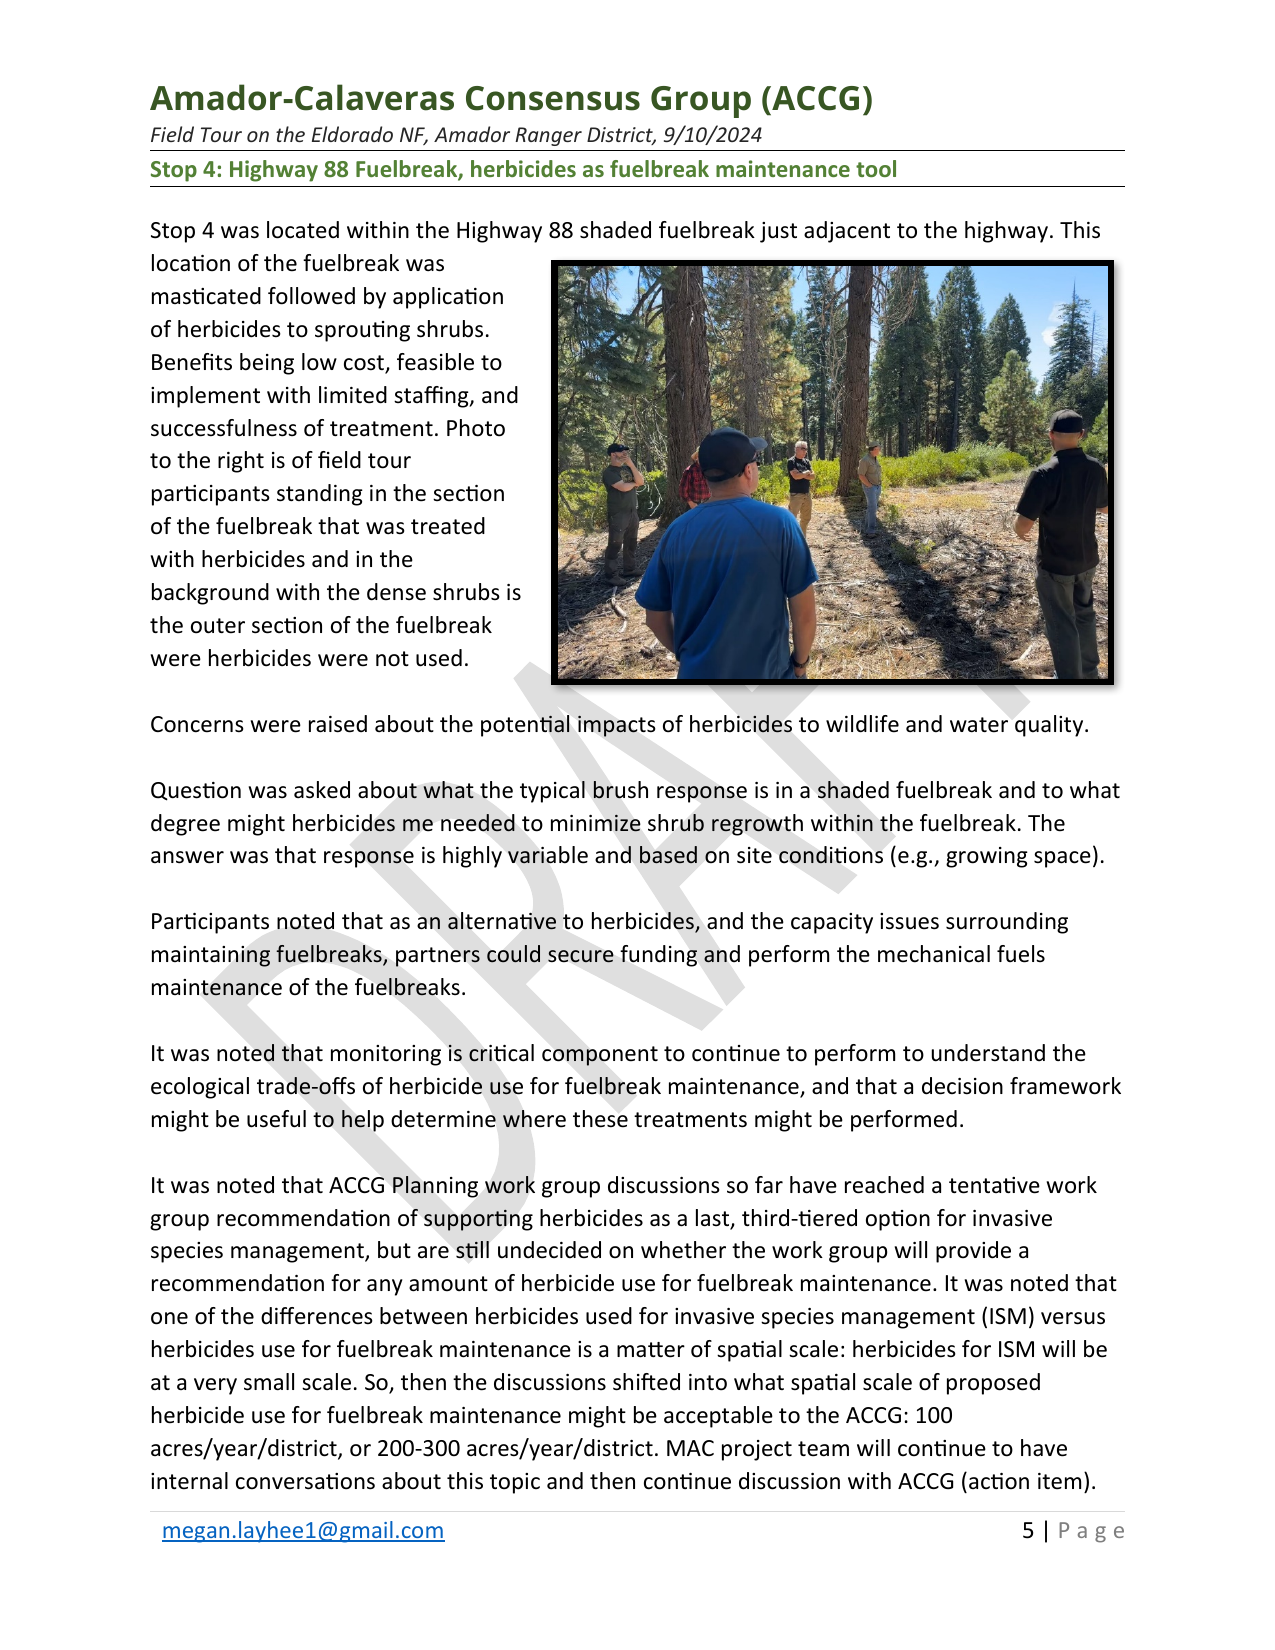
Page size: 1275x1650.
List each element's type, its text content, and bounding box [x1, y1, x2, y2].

text It was noted that monitoring is critical component to continue to perform to understand the ecological trade-offs of herbicide use for fuelbreak maintenance, and that a decision framework might be useful to help determine where these treatments might be performed. [150, 1037, 1125, 1133]
picture [558, 266, 1108, 679]
text Stop 4: Highway 88 Fuelbreak, herbicides as fuelbreak maintenance tool [150, 151, 1125, 186]
text Concerns were raised about the potential impacts of herbicides to wildlife and water quality. [150, 708, 1125, 738]
text Participants noted that as an alternative to herbicides, and the capacity issues surrounding maintaining fuelbreaks, partners could secure funding and perform the mechanical fuels maintenance of the fuelbreaks. [150, 905, 1125, 1002]
text Question was asked about what the typical brush response is in a shaded fuelbreak and to what degree might herbicides me needed to minimize shrub regrowth within the fuelbreak. The answer was that response is highly variable and based on site conditions (e.g., growing space). [150, 774, 1125, 870]
text It was noted that ACCG Planning work group discussions so far have reached a tentative work group recommendation of supporting herbicides as a last, third-tiered option for invasive species management, but are still undecided on whether the work group will provide a recommendation for any amount of herbicide use for fuelbreak maintenance. It was noted that one of the differences between herbicides used for invasive species management (ISM) versus herbicides use for fuelbreak maintenance is a matter of spatial scale: herbicides for ISM will be at a very small scale. So, then the discussions shifted into what spatial scale of proposed herbicide use for fuelbreak maintenance might be acceptable to the ACCG: 100 acres/year/district, or 200-300 acres/year/district. MAC project team will continue to have internal conversations about this topic and then continue discussion with ACCG (action item). [150, 1169, 1125, 1496]
